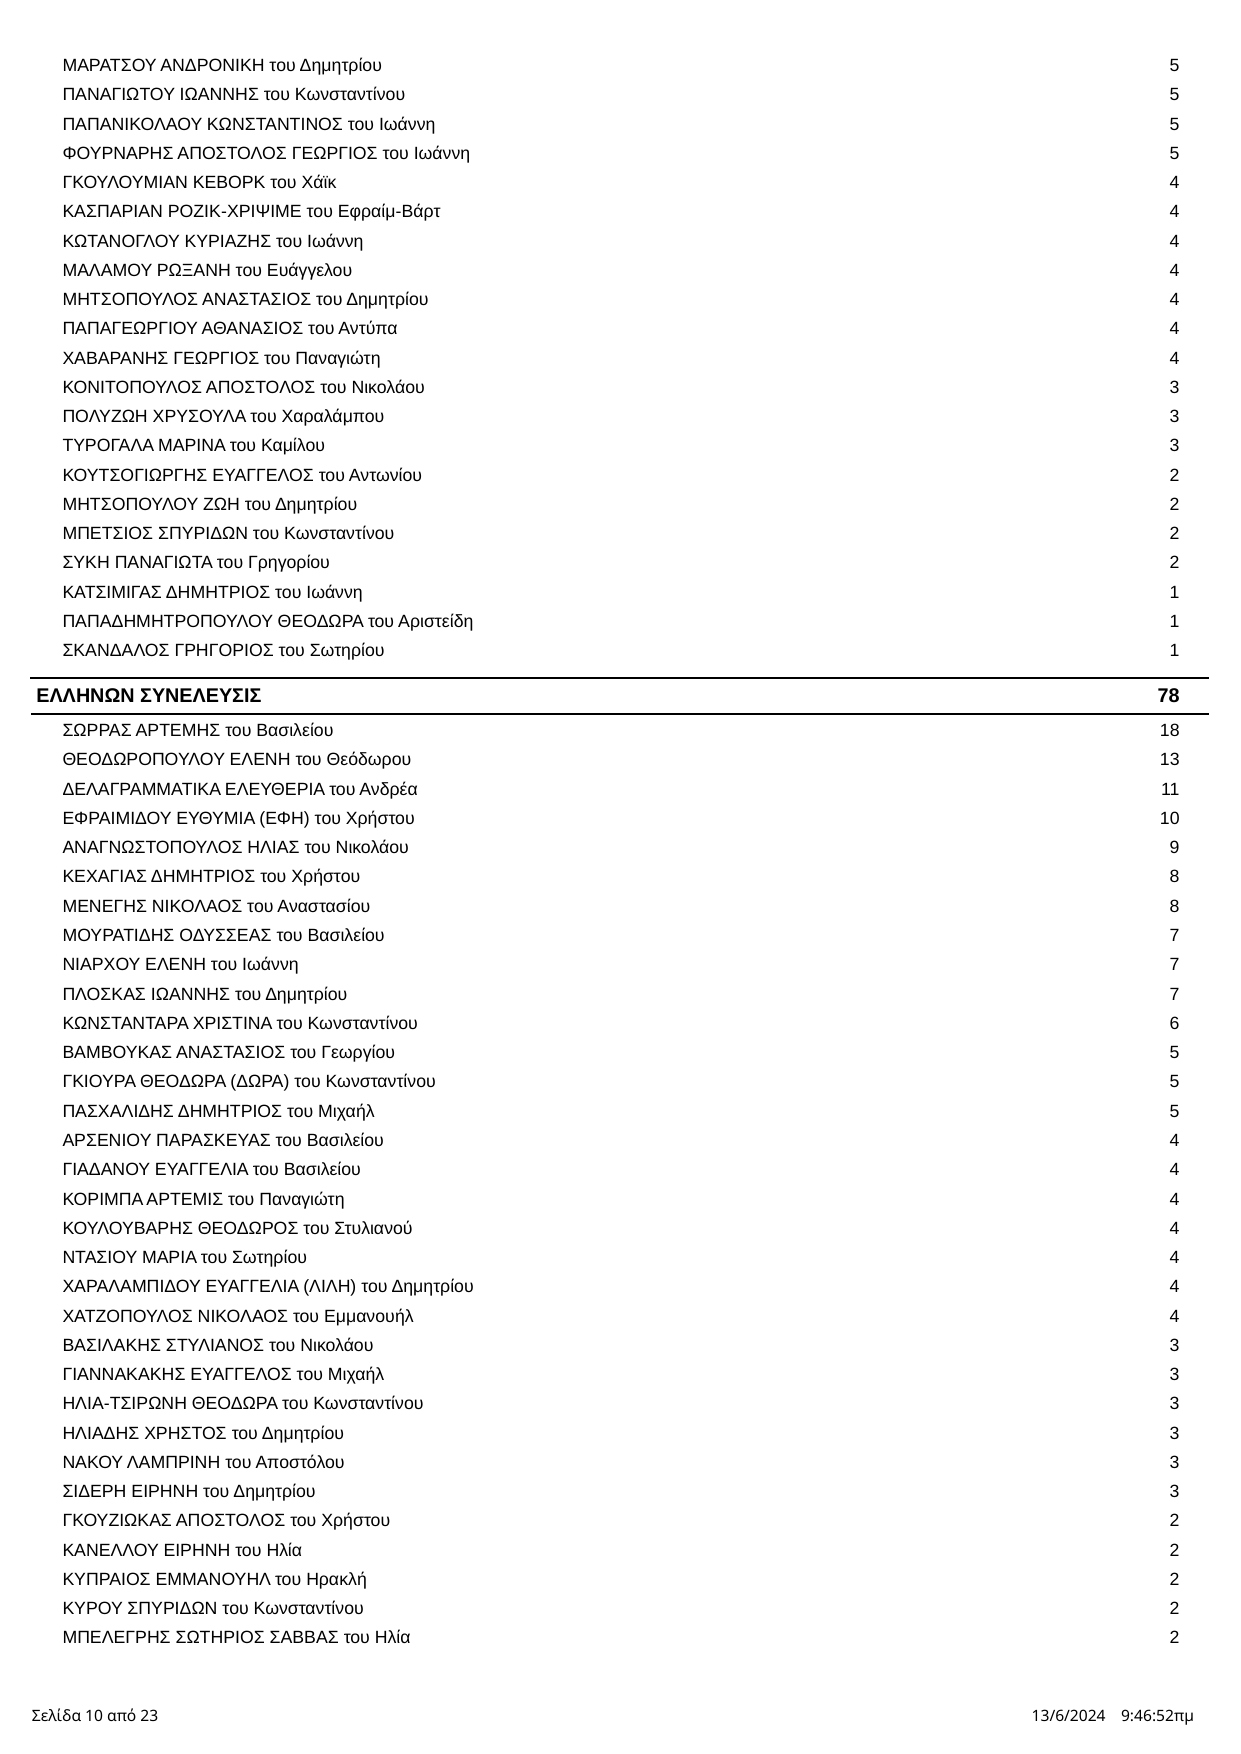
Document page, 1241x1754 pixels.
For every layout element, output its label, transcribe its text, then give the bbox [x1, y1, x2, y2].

text ΚΕΧΑΓΙΑΣ ΔΗΜΗΤΡΙΟΣ του Χρήστου [62, 866, 930, 887]
text ΧΑΤΖΟΠΟΥΛΟΣ ΝΙΚΟΛΑΟΣ του Εμμανουήλ [62, 1305, 930, 1326]
text ΗΛΙΑΔΗΣ ΧΡΗΣΤΟΣ του Δημητρίου [62, 1422, 930, 1443]
text ΧΑΒΑΡΑΝΗΣ ΓΕΩΡΓΙΟΣ του Παναγιώτη [62, 347, 930, 368]
text 4 [965, 289, 1179, 309]
text ΘΕΟΔΩΡΟΠΟΥΛΟΥ ΕΛΕΝΗ του Θεόδωρου [62, 749, 930, 769]
text ΣΚΑΝΔΑΛΟΣ ΓΡΗΓΟΡΙΟΣ του Σωτηρίου [62, 640, 930, 661]
text 2 [965, 494, 1179, 514]
text ΜΑΛΑΜΟΥ ΡΩΞΑΝΗ του Ευάγγελου [62, 259, 930, 280]
text ΜΕΝΕΓΗΣ ΝΙΚΟΛΑΟΣ του Αναστασίου [62, 896, 930, 916]
text 4 [965, 1247, 1179, 1267]
text ΑΝΑΓΝΩΣΤΟΠΟΥΛΟΣ ΗΛΙΑΣ του Νικολάου [62, 837, 930, 857]
text 13/6/2024 [988, 1704, 1106, 1724]
text 5 [965, 142, 1179, 163]
text 2 [965, 1569, 1179, 1589]
text 3 [965, 1452, 1179, 1472]
text ΜΠΕΤΣΙΟΣ ΣΠΥΡΙΔΩΝ του Κωνσταντίνου [62, 523, 930, 543]
text ΜΑΡΑΤΣΟΥ ΑΝΔΡΟΝΙΚΗ του Δημητρίου [62, 55, 930, 75]
text 5 [965, 1100, 1179, 1121]
text ΓΚΙΟΥΡΑ ΘΕΟΔΩΡΑ (ΔΩΡΑ) του Κωνσταντίνου [62, 1071, 930, 1092]
text 1 [965, 611, 1179, 631]
text 3 [965, 406, 1179, 426]
text 4 [965, 1130, 1179, 1150]
text ΚΑΣΠΑΡΙΑΝ ΡΟΖΙΚ-ΧΡΙΨΙΜΕ του Εφραίμ-Βάρτ [62, 201, 930, 221]
text ΜΗΤΣΟΠΟΥΛΟΥ ΖΩΗ του Δημητρίου [62, 494, 930, 514]
text ΔΕΛΑΓΡΑΜΜΑΤΙΚΑ ΕΛΕΥΘΕΡΙΑ του Ανδρέα [62, 778, 930, 799]
text ΚΥΠΡΑΙΟΣ ΕΜΜΑΝΟΥΗΛ του Ηρακλή [62, 1569, 930, 1589]
text ΚΩΤΑΝΟΓΛΟΥ ΚΥΡΙΑΖΗΣ του Ιωάννη [62, 230, 930, 251]
text 78 [965, 684, 1179, 707]
text 3 [965, 1364, 1179, 1384]
text ΚΟΝΙΤΟΠΟΥΛΟΣ ΑΠΟΣΤΟΛΟΣ του Νικολάου [62, 377, 930, 397]
text ΝΤΑΣΙΟΥ ΜΑΡΙΑ του Σωτηρίου [62, 1247, 930, 1267]
text ΒΑΜΒΟΥΚΑΣ ΑΝΑΣΤΑΣΙΟΣ του Γεωργίου [62, 1042, 930, 1062]
text 4 [965, 1276, 1179, 1296]
text ΠΑΠΑΓΕΩΡΓΙΟΥ ΑΘΑΝΑΣΙΟΣ του Αντύπα [62, 318, 930, 338]
text ΠΑΝΑΓΙΩΤΟΥ ΙΩΑΝΝΗΣ του Κωνσταντίνου [62, 84, 930, 104]
text ΚΥΡΟΥ ΣΠΥΡΙΔΩΝ του Κωνσταντίνου [62, 1598, 930, 1618]
text Σελίδα 10 από 23 [32, 1704, 327, 1724]
text 5 [965, 84, 1179, 104]
text 8 [965, 896, 1179, 916]
text 13 [965, 749, 1179, 769]
text ΝΑΚΟΥ ΛΑΜΠΡΙΝΗ του Αποστόλου [62, 1452, 930, 1472]
text 4 [965, 318, 1179, 338]
text ΠΑΠΑΝΙΚΟΛΑΟΥ ΚΩΝΣΤΑΝΤΙΝΟΣ του Ιωάννη [62, 113, 930, 134]
text ΓΚΟΥΖΙΩΚΑΣ ΑΠΟΣΤΟΛΟΣ του Χρήστου [62, 1510, 930, 1531]
text ΚΟΥΤΣΟΓΙΩΡΓΗΣ ΕΥΑΓΓΕΛΟΣ του Αντωνίου [62, 464, 930, 485]
text ΧΑΡΑΛΑΜΠΙΔΟΥ ΕΥΑΓΓΕΛΙΑ (ΛΙΛΗ) του Δημητρίου [62, 1276, 930, 1296]
text ΜΠΕΛΕΓΡΗΣ ΣΩΤΗΡΙΟΣ ΣΑΒΒΑΣ του Ηλία [62, 1627, 930, 1648]
text ΚΑΝΕΛΛΟΥ ΕΙΡΗΝΗ του Ηλία [62, 1539, 930, 1560]
text 4 [965, 347, 1179, 368]
text 4 [965, 172, 1179, 192]
text ΕΦΡΑΙΜΙΔΟΥ ΕΥΘΥΜΙΑ (ΕΦΗ) του Χρήστου [62, 808, 930, 828]
text 4 [965, 201, 1179, 221]
text ΚΑΤΣΙΜΙΓΑΣ ΔΗΜΗΤΡΙΟΣ του Ιωάννη [62, 582, 930, 602]
text 5 [965, 1071, 1179, 1092]
text 5 [965, 1042, 1179, 1062]
text 2 [965, 464, 1179, 485]
text 7 [965, 954, 1179, 974]
text ΣΙΔΕΡΗ ΕΙΡΗΝΗ του Δημητρίου [62, 1481, 930, 1501]
text 1 [965, 640, 1179, 661]
text ΓΙΑΔΑΝΟΥ ΕΥΑΓΓΕΛΙΑ του Βασιλείου [62, 1159, 930, 1179]
text ΒΑΣΙΛΑΚΗΣ ΣΤΥΛΙΑΝΟΣ του Νικολάου [62, 1334, 930, 1355]
text ΚΟΡΙΜΠΑ ΑΡΤΕΜΙΣ του Παναγιώτη [62, 1188, 930, 1209]
text 11 [965, 778, 1179, 799]
text 4 [965, 1159, 1179, 1179]
text 2 [965, 523, 1179, 543]
text 4 [965, 1305, 1179, 1326]
text 2 [965, 1539, 1179, 1560]
text ΦΟΥΡΝΑΡΗΣ ΑΠΟΣΤΟΛΟΣ ΓΕΩΡΓΙΟΣ του Ιωάννη [62, 142, 930, 163]
text 4 [965, 259, 1179, 280]
text 5 [965, 113, 1179, 134]
text 6 [965, 1013, 1179, 1033]
text 3 [965, 435, 1179, 456]
text 3 [965, 1422, 1179, 1443]
text ΝΙΑΡΧΟΥ ΕΛΕΝΗ του Ιωάννη [62, 954, 930, 974]
text 10 [965, 808, 1179, 828]
text ΗΛΙΑ-ΤΣΙΡΩΝΗ ΘΕΟΔΩΡΑ του Κωνσταντίνου [62, 1393, 930, 1413]
text 3 [965, 377, 1179, 397]
text ΣΥΚΗ ΠΑΝΑΓΙΩΤΑ του Γρηγορίου [62, 552, 930, 573]
text ΠΛΟΣΚΑΣ ΙΩΑΝΝΗΣ του Δημητρίου [62, 983, 930, 1004]
text ΜΗΤΣΟΠΟΥΛΟΣ ΑΝΑΣΤΑΣΙΟΣ του Δημητρίου [62, 289, 930, 309]
text 4 [965, 1188, 1179, 1209]
text 2 [965, 1510, 1179, 1531]
text ΓΚΟΥΛΟΥΜΙΑΝ ΚΕΒΟΡΚ του Χάϊκ [62, 172, 930, 192]
text 2 [965, 1598, 1179, 1618]
text 3 [965, 1393, 1179, 1413]
text 3 [965, 1481, 1179, 1501]
text ΠΑΣΧΑΛΙΔΗΣ ΔΗΜΗΤΡΙΟΣ του Μιχαήλ [62, 1100, 930, 1121]
text 8 [965, 866, 1179, 887]
text ΚΩΝΣΤΑΝΤΑΡΑ ΧΡΙΣΤΙΝΑ του Κωνσταντίνου [62, 1013, 930, 1033]
text 1 [965, 582, 1179, 602]
text 3 [965, 1334, 1179, 1355]
text 2 [965, 552, 1179, 573]
text 7 [965, 925, 1179, 945]
text ΤΥΡΟΓΑΛΑ ΜΑΡΙΝΑ του Καμίλου [62, 435, 930, 456]
text 9 [965, 837, 1179, 857]
text 4 [965, 230, 1179, 251]
text 2 [965, 1627, 1179, 1648]
text 9:46:52πμ [1109, 1704, 1194, 1724]
text ΑΡΣΕΝΙΟΥ ΠΑΡΑΣΚΕΥΑΣ του Βασιλείου [62, 1130, 930, 1150]
text ΓΙΑΝΝΑΚΑΚΗΣ ΕΥΑΓΓΕΛΟΣ του Μιχαήλ [62, 1364, 930, 1384]
text ΠΟΛΥΖΩΗ ΧΡΥΣΟΥΛΑ του Χαραλάμπου [62, 406, 930, 426]
text 5 [965, 55, 1179, 75]
text ΠΑΠΑΔΗΜΗΤΡΟΠΟΥΛΟΥ ΘΕΟΔΩΡΑ του Αριστείδη [62, 611, 930, 631]
text ΕΛΛΗΝΩΝ ΣΥΝΕΛΕΥΣΙΣ [36, 684, 930, 707]
text ΜΟΥΡΑΤΙΔΗΣ ΟΔΥΣΣΕΑΣ του Βασιλείου [62, 925, 930, 945]
text 4 [965, 1217, 1179, 1238]
text 7 [965, 983, 1179, 1004]
text ΣΩΡΡΑΣ ΑΡΤΕΜΗΣ του Βασιλείου [62, 720, 930, 740]
text 18 [965, 720, 1179, 740]
text ΚΟΥΛΟΥΒΑΡΗΣ ΘΕΟΔΩΡΟΣ του Στυλιανού [62, 1217, 930, 1238]
